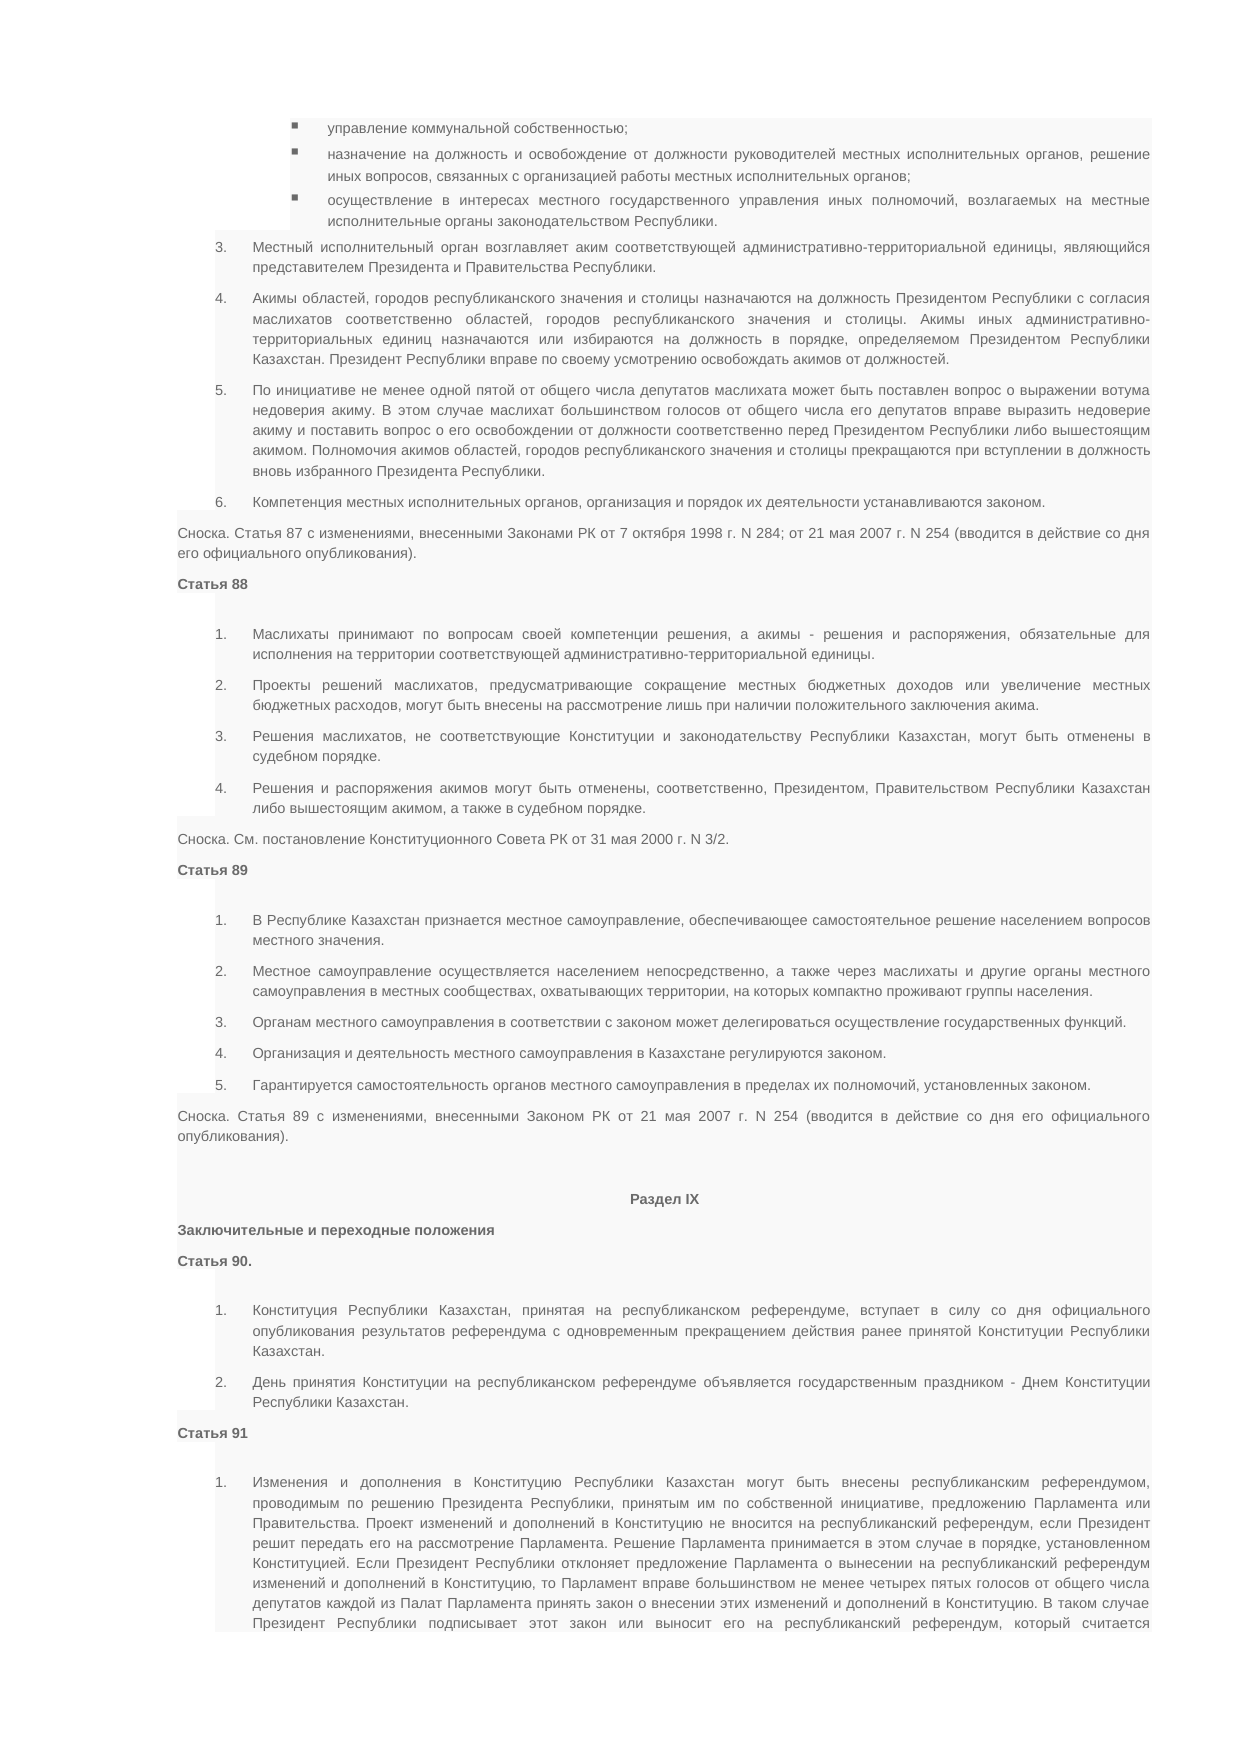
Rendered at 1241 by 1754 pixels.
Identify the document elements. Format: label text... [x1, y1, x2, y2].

list Органам местного самоуправления в соответствии с законом может делегироваться осуществление государственных функций. [215, 1011, 1152, 1031]
list Организация и деятельность местного самоуправления в Казахстане регулируются законом. [215, 1042, 1152, 1062]
text Заключительные и переходные положения [177, 1218, 1152, 1238]
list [215, 1471, 1152, 1632]
list Акимы областей, городов республиканского значения и столицы назначаются на должность Президентом Республики с согласия маслихатов соответственно областей, городов республиканского значения и столицы. Акимы иных административно-территориальных единиц назначаются или избираются на должность в порядке, определяемом Президентом Республики Казахстан. Президент Республики вправе по своему усмотрению освобождать акимов от должностей. [215, 287, 1152, 367]
list Местный исполнительный орган возглавляет аким соответствующей административно-территориальной единицы, являющийся представителем Президента и Правительства Республики. [215, 236, 1152, 276]
list Гарантируется самостоятельность органов местного самоуправления в пределах их полномочий, установленных законом. [215, 1073, 1152, 1093]
list Маслихаты принимают по вопросам своей компетенции решения, а акимы - решения и распоряжения, обязательные для исполнения на территории соответствующей административно-территориальной единицы. [215, 622, 1152, 662]
text Статья 90. [177, 1249, 1152, 1269]
text Статья 88 [177, 573, 1152, 593]
list назначение на должность и освобождение от должности руководителей местных исполнительных органов, решение иных вопросов, связанных с организацией работы местных исполнительных органов; [290, 144, 1152, 184]
list В Республике Казахстан признается местное самоуправление, обеспечивающее самостоятельное решение населением вопросов местного значения. [215, 908, 1152, 948]
list Проекты решений маслихатов, предусматривающие сокращение местных бюджетных доходов или увеличение местных бюджетных расходов, могут быть внесены на рассмотрение лишь при наличии положительного заключения акима. [215, 673, 1152, 713]
list управление коммунальной собственностью; [290, 118, 1152, 138]
text Сноска. Статья 89 с изменениями, внесенными Законом РК от 21 мая 2007 г. N 254 (вводится в действие со дня его официального опубликования). [177, 1104, 1152, 1144]
list День принятия Конституции на республиканском референдуме объявляется государственным праздником - Днем Конституции Республики Казахстан. [215, 1370, 1152, 1410]
list Решения и распоряжения акимов могут быть отменены, соответственно, Президентом, Правительством Республики Казахстан либо вышестоящим акимом, а также в судебном порядке. [215, 776, 1152, 816]
list Местное самоуправление осуществляется населением непосредственно, а также через маслихаты и другие органы местного самоуправления в местных сообществах, охватывающих территории, на которых компактно проживают группы населения. [215, 959, 1152, 999]
text Раздел IX [177, 1187, 1152, 1207]
text Статья 91 [177, 1422, 1152, 1442]
text Сноска. Статья 87 с изменениями, внесенными Законами РК от 7 октября 1998 г. N 284; от 21 мая 2007 г. N 254 (вводится в действие со дня его официального опубликования). [177, 521, 1152, 562]
list Конституция Республики Казахстан, принятая на республиканском референдуме, вступает в силу со дня официального опубликования результатов референдума с одновременным прекращением действия ранее принятой Конституции Республики Казахстан. [215, 1299, 1152, 1359]
list Компетенция местных исполнительных органов, организация и порядок их деятельности устанавливаются законом. [215, 490, 1152, 510]
text Сноска. См. постановление Конституционного Совета РК от 31 мая 2000 г. N 3/2. [177, 827, 1152, 847]
list осуществление в интересах местного государственного управления иных полномочий, возлагаемых на местные исполнительные органы законодательством Республики. [290, 190, 1152, 230]
text Статья 89 [177, 859, 1152, 879]
list Решения маслихатов, не соответствующие Конституции и законодательству Республики Казахстан, могут быть отменены в судебном порядке. [215, 725, 1152, 765]
list По инициативе не менее одной пятой от общего числа депутатов маслихата может быть поставлен вопрос о выражении вотума недоверия акиму. В этом случае маслихат большинством голосов от общего числа его депутатов вправе выразить недоверие акиму и поставить вопрос о его освобождении от должности соответственно перед Президентом Республики либо вышестоящим акимом. Полномочия акимов областей, городов республиканского значения и столицы прекращаются при вступлении в должность вновь избранного Президента Республики. [215, 378, 1152, 479]
